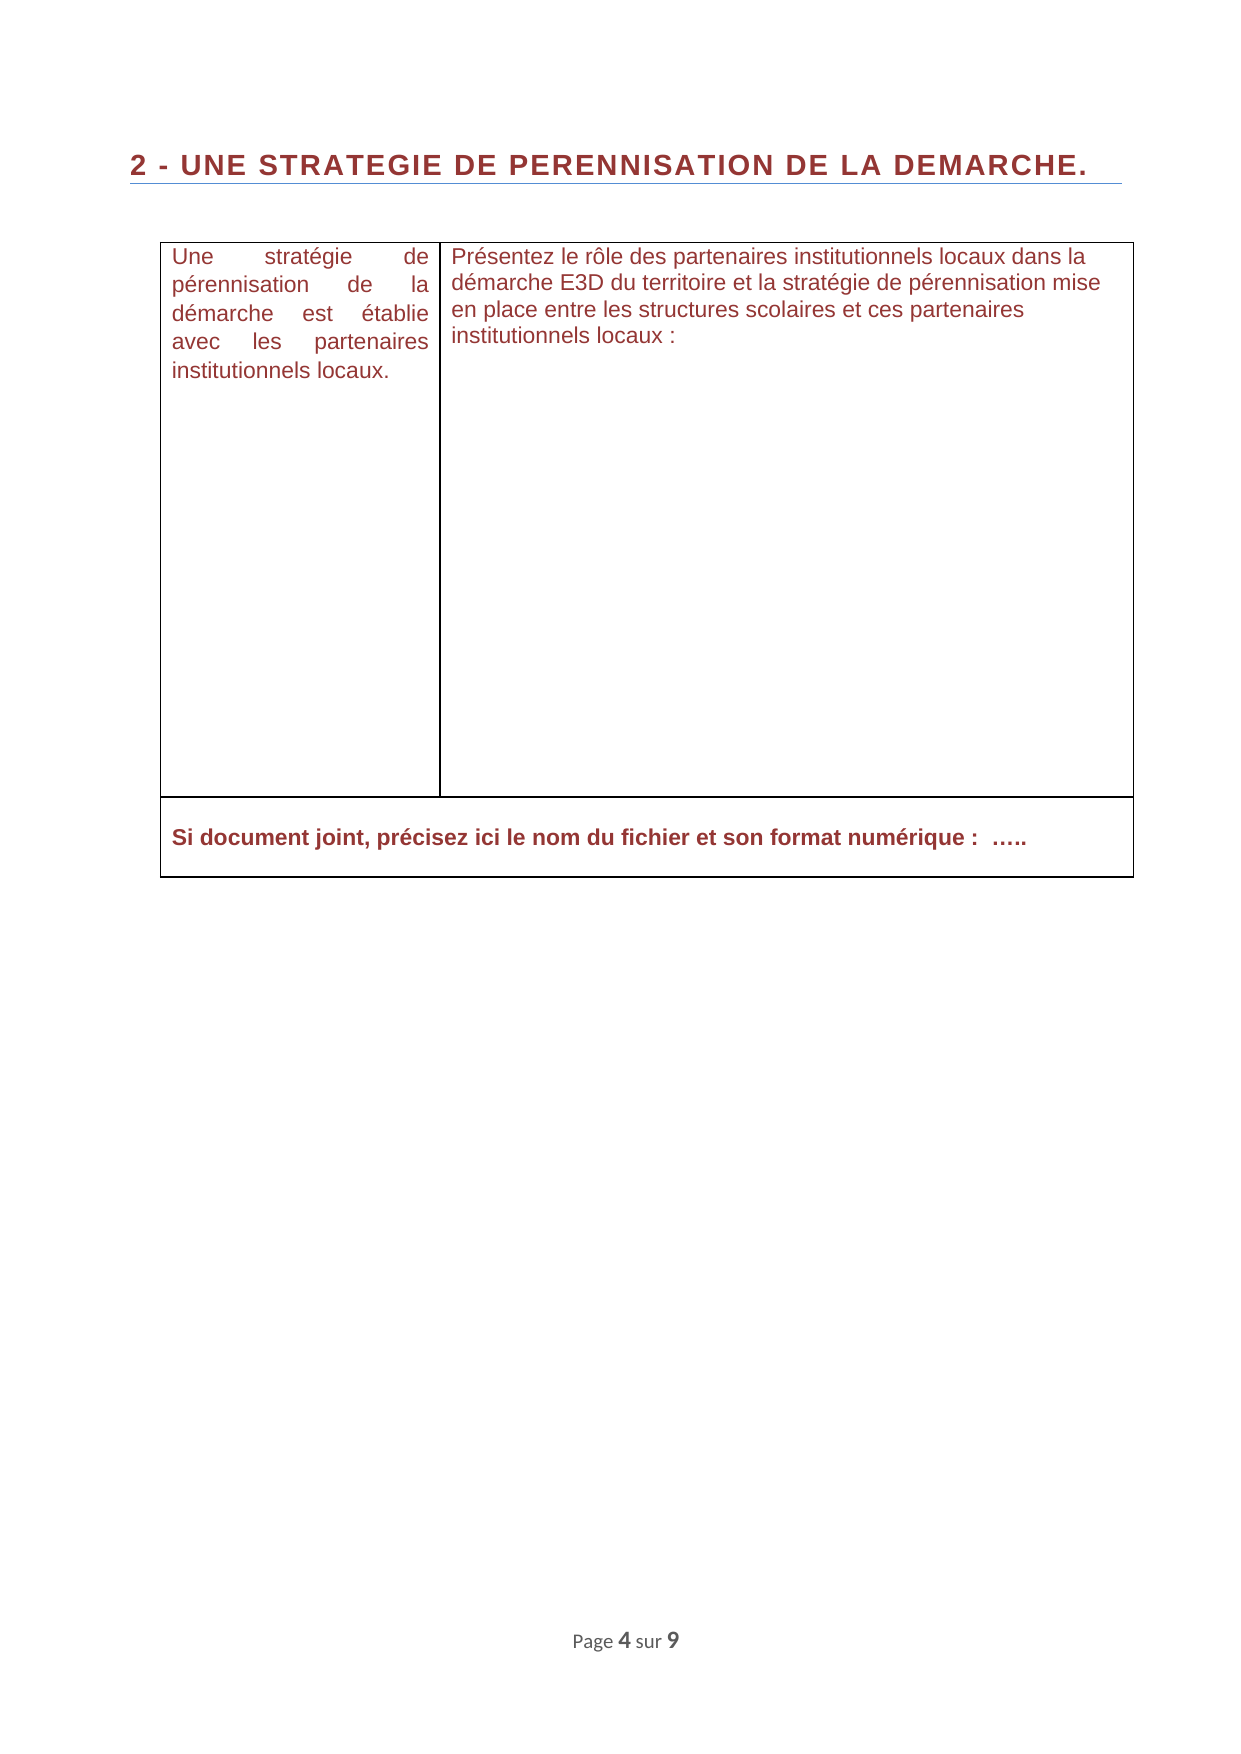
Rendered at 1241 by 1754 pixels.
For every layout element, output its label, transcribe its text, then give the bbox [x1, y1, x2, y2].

subtitle 2 - UNE STRATEGIE DE PERENNISATION DE LA DEMARCHE. [130, 148, 1122, 183]
table_cell Si document joint, précisez ici le nom du fichier et son format numérique : ….. [161, 798, 1133, 876]
table_header Présentez le rôle des partenaires institutionnels locaux dans la démarche E3D du territoire et la stratégie de pérennisation mise en place entre les structures scolaires et ces partenaires institutionnels locaux : [441, 243, 1133, 796]
table_header Une stratégie de pérennisation de la démarche est établie avec les partenaires institutionnels locaux. [161, 243, 439, 796]
